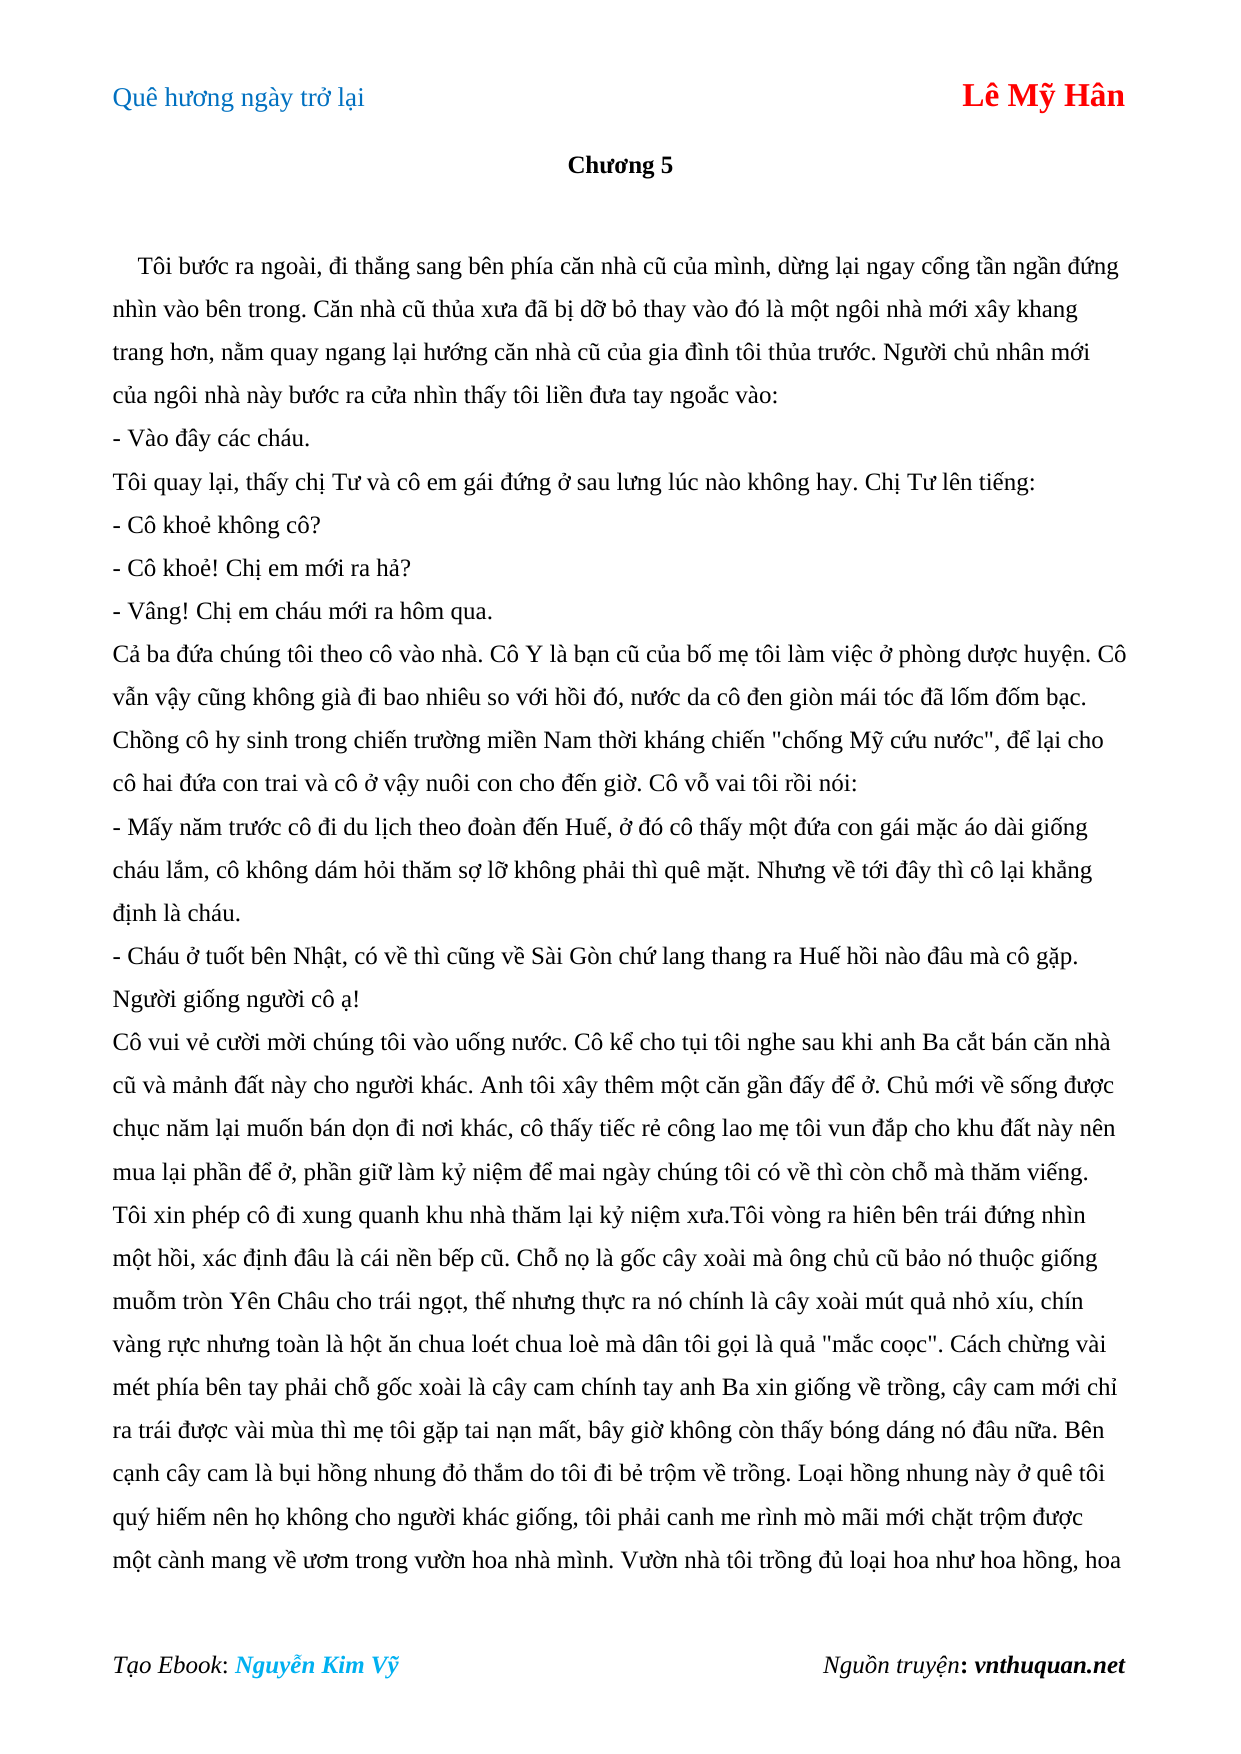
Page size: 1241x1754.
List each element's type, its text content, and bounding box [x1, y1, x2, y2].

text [112, 208, 1128, 1573]
text Chương 5 [112, 150, 1128, 179]
